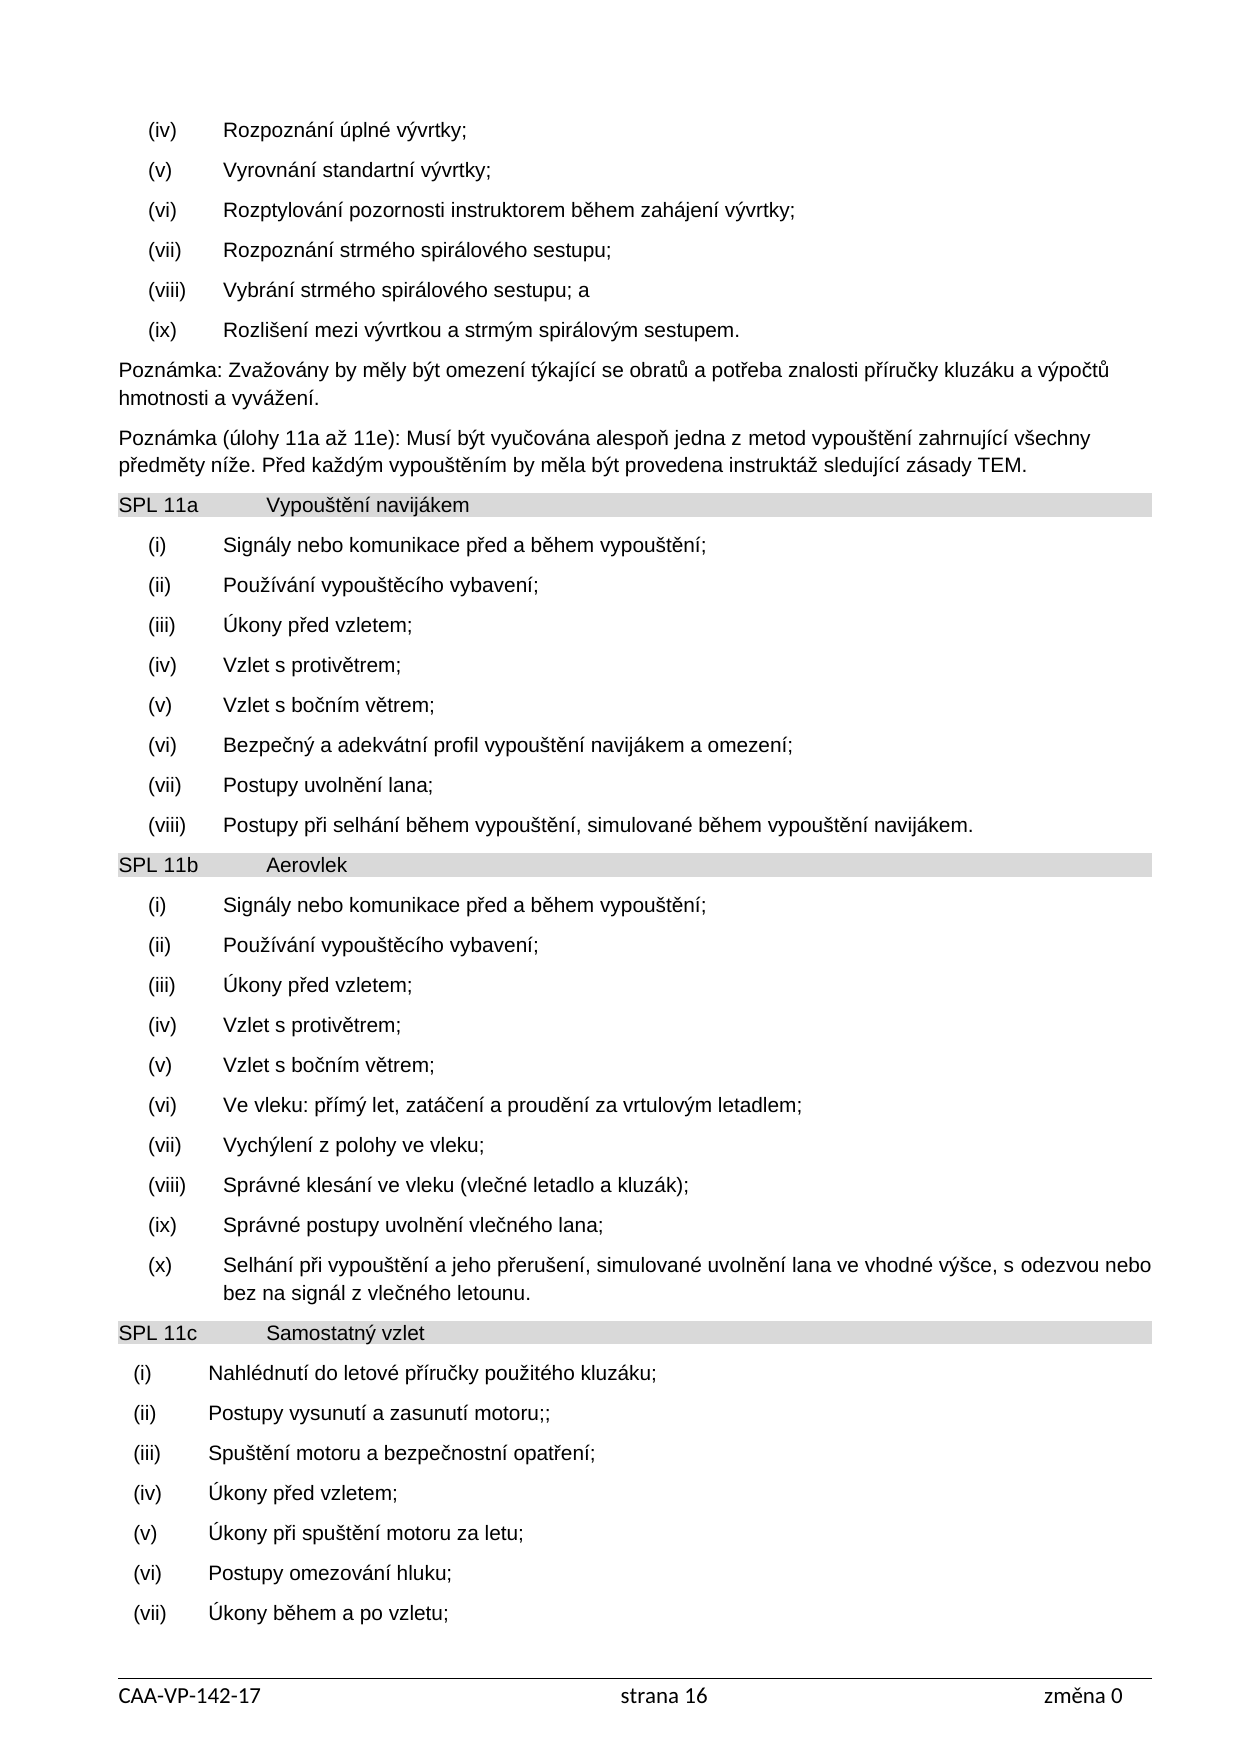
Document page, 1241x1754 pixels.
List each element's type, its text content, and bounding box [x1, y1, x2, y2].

list Správné klesání ve vleku (vlečné letadlo a kluzák); [148, 1173, 1152, 1197]
list Používání vypouštěcího vybavení; [148, 573, 1152, 597]
list Signály nebo komunikace před a během vypouštění; [148, 893, 1152, 917]
list Nahlédnutí do letové příručky použitého kluzáku; [133, 1361, 1152, 1384]
list Postupy uvolnění lana; [148, 773, 1152, 797]
list Vyrovnání standartní vývrtky; [148, 158, 1152, 182]
list Spuštění motoru a bezpečnostní opatření; [133, 1441, 1152, 1464]
list Postupy vysunutí a zasunutí motoru;; [133, 1401, 1152, 1424]
list Rozpoznání úplné vývrtky; [148, 118, 1152, 142]
text Poznámka (úlohy 11a až 11e): Musí být vyučována alespoň jedna z metod vypouštění zahrnující všechny předměty níže. Před každým vypouštěním by měla být provedena instruktáž sledující zásady TEM. [118, 426, 1152, 477]
list Vychýlení z polohy ve vleku; [148, 1133, 1152, 1157]
list Ve vleku: přímý let, zatáčení a proudění za vrtulovým letadlem; [148, 1093, 1152, 1117]
list Bezpečný a adekvátní profil vypouštění navijákem a omezení; [148, 733, 1152, 757]
list Správné postupy uvolnění vlečného lana; [148, 1213, 1152, 1237]
list Úkony před vzletem; [148, 973, 1152, 997]
list Úkony před vzletem; [148, 613, 1152, 637]
list Postupy omezování hluku; [133, 1561, 1152, 1584]
list Rozlišení mezi vývrtkou a strmým spirálovým sestupem. [148, 318, 1152, 342]
list Vzlet s protivětrem; [148, 653, 1152, 677]
text Poznámka: Zvažovány by měly být omezení týkající se obratů a potřeba znalosti příručky kluzáku a výpočtů hmotnosti a vyvážení. [118, 358, 1152, 409]
list Signály nebo komunikace před a během vypouštění; [148, 533, 1152, 557]
list Úkony před vzletem; [133, 1481, 1152, 1504]
list Používání vypouštěcího vybavení; [148, 933, 1152, 957]
text SPL 11b Aerovlek [118, 853, 1152, 877]
text SPL 11c Samostatný vzlet [118, 1321, 1152, 1344]
list Vybrání strmého spirálového sestupu; a [148, 278, 1152, 302]
text SPL 11a Vypouštění navijákem [118, 493, 1152, 517]
list Rozptylování pozornosti instruktorem během zahájení vývrtky; [148, 198, 1152, 222]
list Vzlet s bočním větrem; [148, 693, 1152, 717]
list Vzlet s protivětrem; [148, 1013, 1152, 1037]
list Postupy při selhání během vypouštění, simulované během vypouštění navijákem. [148, 813, 1152, 837]
list Úkony během a po vzletu; [133, 1601, 1152, 1624]
list Selhání při vypouštění a jeho přerušení, simulované uvolnění lana ve vhodné výšce, s odezvou nebo bez na signál z vlečného letounu. [148, 1253, 1152, 1304]
list Vzlet s bočním větrem; [148, 1053, 1152, 1077]
list Rozpoznání strmého spirálového sestupu; [148, 238, 1152, 262]
list Úkony při spuštění motoru za letu; [133, 1521, 1152, 1544]
